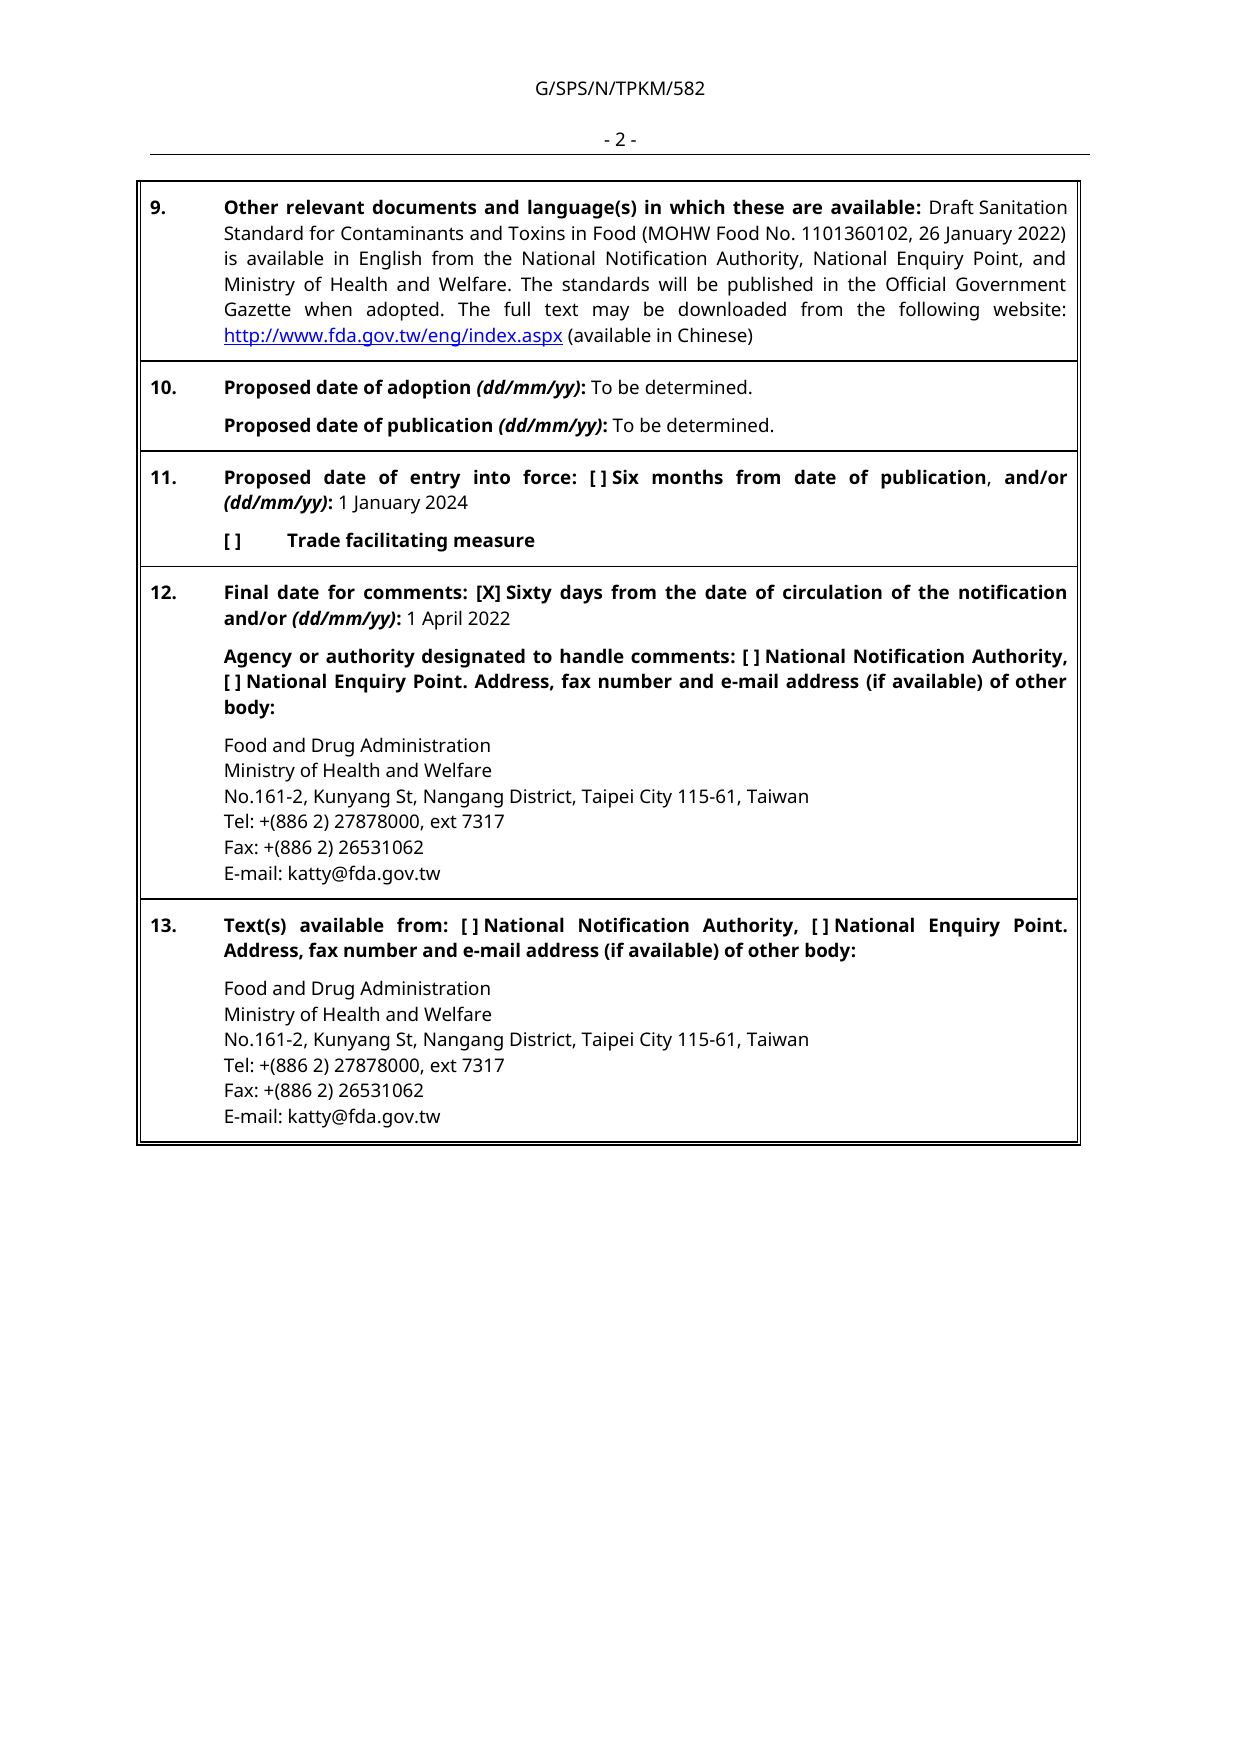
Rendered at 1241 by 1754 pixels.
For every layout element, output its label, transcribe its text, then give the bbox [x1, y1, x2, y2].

table_cell Final date for comments: [X] Sixty days from the date of circulation of the notification and/or (dd/mm/yy): 1 April 2022 Agency or authority designated to handle comments: [ ] National Notification Authority, [ ] National Enquiry Point. Address, fax number and e-mail address (if available) of other body: Food and Drug Administration Ministry of Health and Welfare No.161-2, Kunyang St, Nangang District, Taipei City 115-61, Taiwan Tel: +(886 2) 27878000, ext 7317 Fax: +(886 2) 26531062 E-mail: katty@fda.gov.tw [212, 567, 1077, 898]
table_cell 10. [141, 362, 212, 450]
table_cell 11. [141, 452, 212, 566]
table_cell 12. [141, 567, 212, 898]
table_cell 9. [141, 182, 212, 360]
table_cell Text(s) available from: [ ] National Notification Authority, [ ] National Enquiry Point. Address, fax number and e-mail address (if available) of other body: Food and Drug Administration Ministry of Health and Welfare No.161-2, Kunyang St, Nangang District, Taipei City 115-61, Taiwan Tel: +(886 2) 27878000, ext 7317 Fax: +(886 2) 26531062 E-mail: katty@fda.gov.tw [212, 900, 1077, 1141]
table_cell Other relevant documents and language(s) in which these are available: Draft Sanitation Standard for Contaminants and Toxins in Food (MOHW Food No. 1101360102, 26 January 2022) is available in English from the National Notification Authority, National Enquiry Point, and Ministry of Health and Welfare. The standards will be published in the Official Government Gazette when adopted. The full text may be downloaded from the following website: http://www.fda.gov.tw/eng/index.aspx (available in Chinese) [212, 182, 1077, 360]
table_cell Proposed date of entry into force: [ ] Six months from date of publication, and/or (dd/mm/yy): 1 January 2024 [ ] Trade facilitating measure [212, 452, 1077, 566]
table_cell Proposed date of adoption (dd/mm/yy): To be determined. Proposed date of publication (dd/mm/yy): To be determined. [212, 362, 1077, 450]
table_cell 13. [141, 900, 212, 1141]
